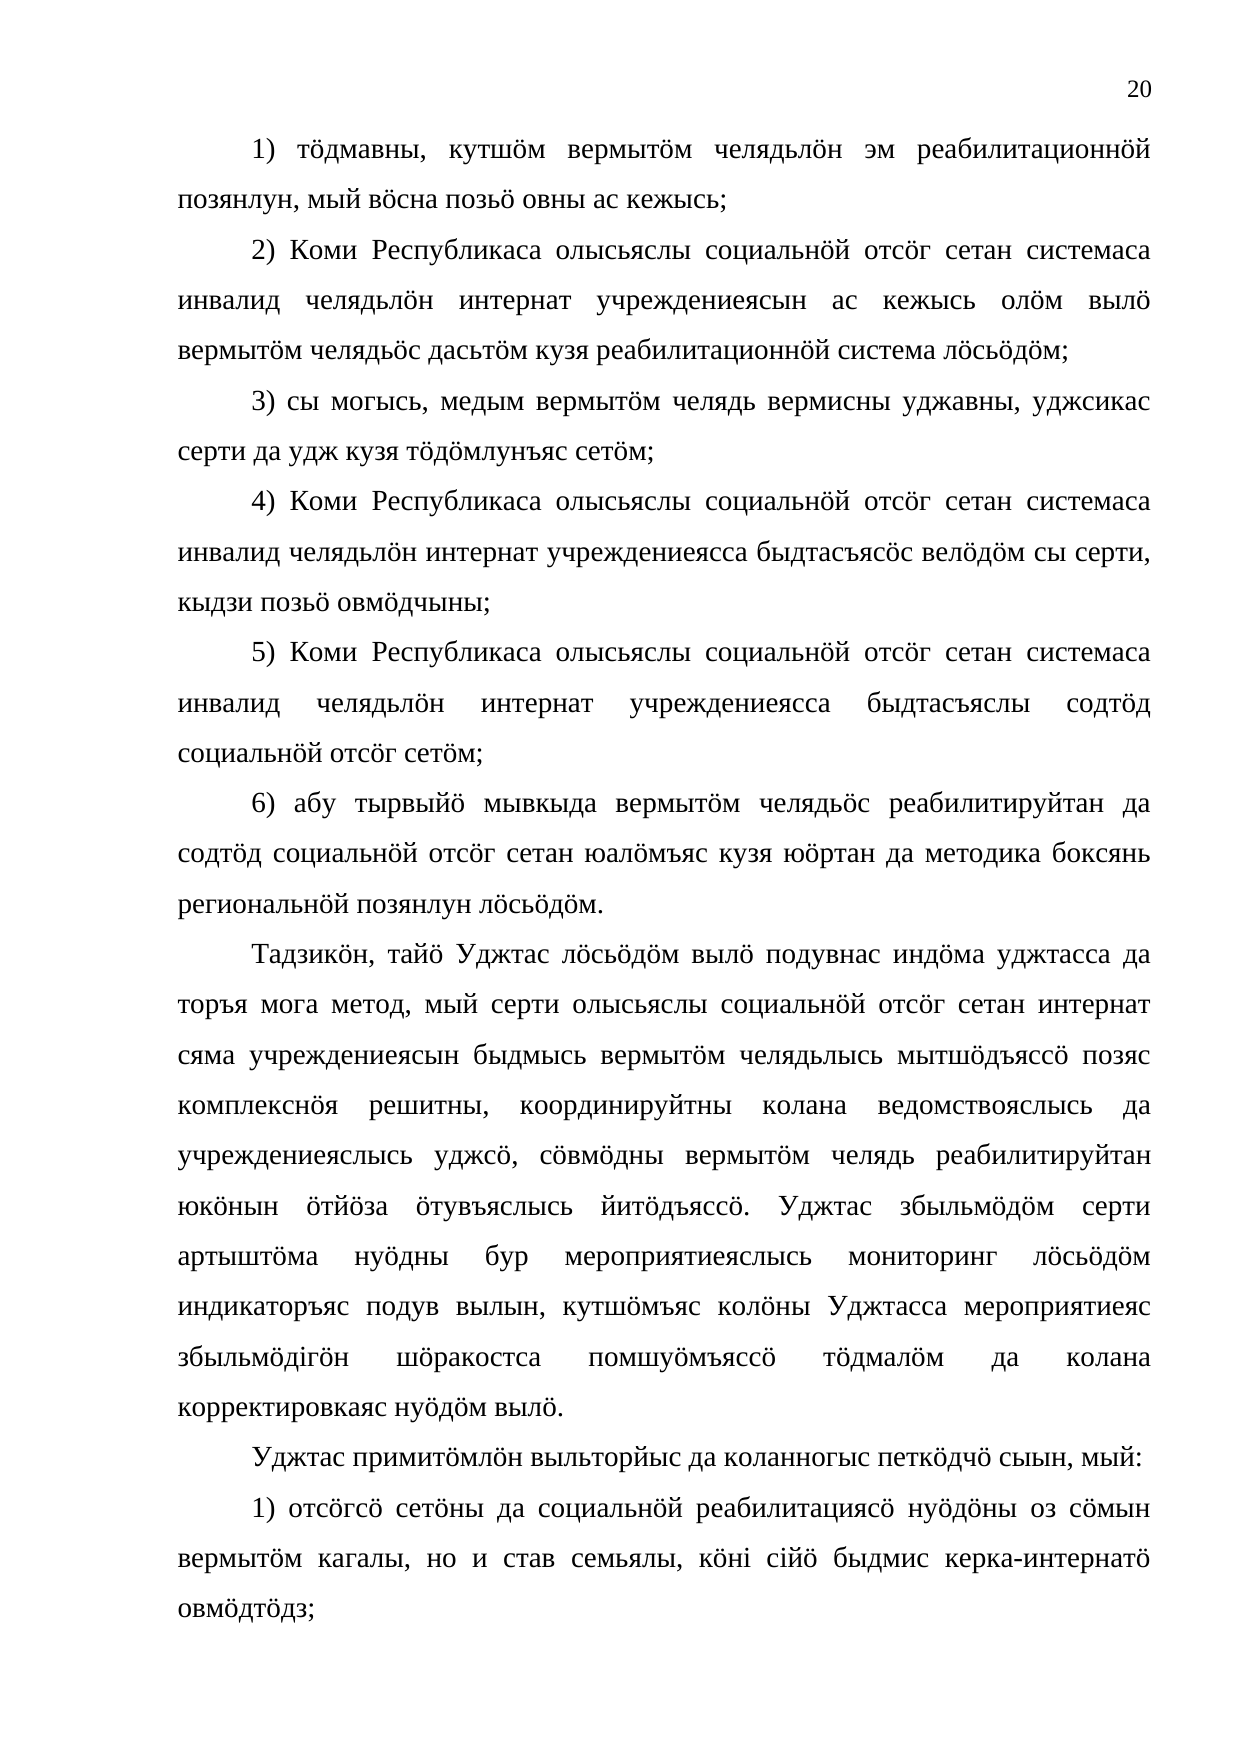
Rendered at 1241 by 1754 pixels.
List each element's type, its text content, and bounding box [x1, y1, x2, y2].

text 1) отсöгсö сетöны да социальнöй реабилитациясö нуöдöны оз сöмын вермытöм кагалы, но и став семьялы, кöнi сiйö быдмис керка-интернатö овмöдтöдз; [177, 1490, 1152, 1624]
text 5) Коми Республикаса олысьяслы социальнöй отсöг сетан системаса инвалид челядьлöн интернат учреждениеясса быдтасъяслы содтöд социальнöй отсöг сетöм; [177, 634, 1152, 768]
text 2) Коми Республикаса олысьяслы социальнöй отсöг сетан системаса инвалид челядьлöн интернат учреждениеясын ас кежысь олöм вылö вермытöм челядьöс дасьтöм кузя реабилитационнöй система лöсьöдöм; [177, 232, 1152, 366]
text Уджтас примитöмлöн выльторйыс да коланногыс петкöдчö сыын, мый: [177, 1439, 1152, 1473]
text 4) Коми Республикаса олысьяслы социальнöй отсöг сетан системаса инвалид челядьлöн интернат учреждениеясса быдтасъясöс велöдöм сы серти, кыдзи позьö овмöдчыны; [177, 483, 1152, 618]
text 1) тöдмавны, кутшöм вермытöм челядьлöн эм реабилитационнöй позянлун, мый вöсна позьö овны ас кежысь; [177, 131, 1152, 215]
text 3) сы могысь, медым вермытöм челядь вермисны уджавны, уджсикас серти да удж кузя тöдöмлунъяс сетöм; [177, 383, 1152, 467]
text 6) абу тырвыйö мывкыда вермытöм челядьöс реабилитируйтан да содтöд социальнöй отсöг сетан юалöмъяс кузя юöртан да методика боксянь региональнöй позянлун лöсьöдöм. [177, 785, 1152, 919]
text Тадзикöн, тайö Уджтас лöсьöдöм вылö подувнас индöма уджтасса да торъя мога метод, мый серти олысьяслы социальнöй отсöг сетан интернат сяма учреждениеясын быдмысь вермытöм челядьлысь мытшöдъяссö позяс комплекснöя решитны, координируйтны колана ведомствояслысь да учреждениеяслысь уджсö, сöвмöдны вермытöм челядь реабилитируйтан юкöнын öтйöза öтувъяслысь йитöдъяссö. Уджтас збыльмöдöм серти артыштöма нуöдны бур мероприятиеяслысь мониторинг лöсьöдöм индикаторъяс подув вылын, кутшöмъяс колöны Уджтасса мероприятиеяс збыльмöдiгöн шöракостса помшуöмъяссö тöдмалöм да колана корректировкаяс нуöдöм вылö. [177, 936, 1152, 1423]
